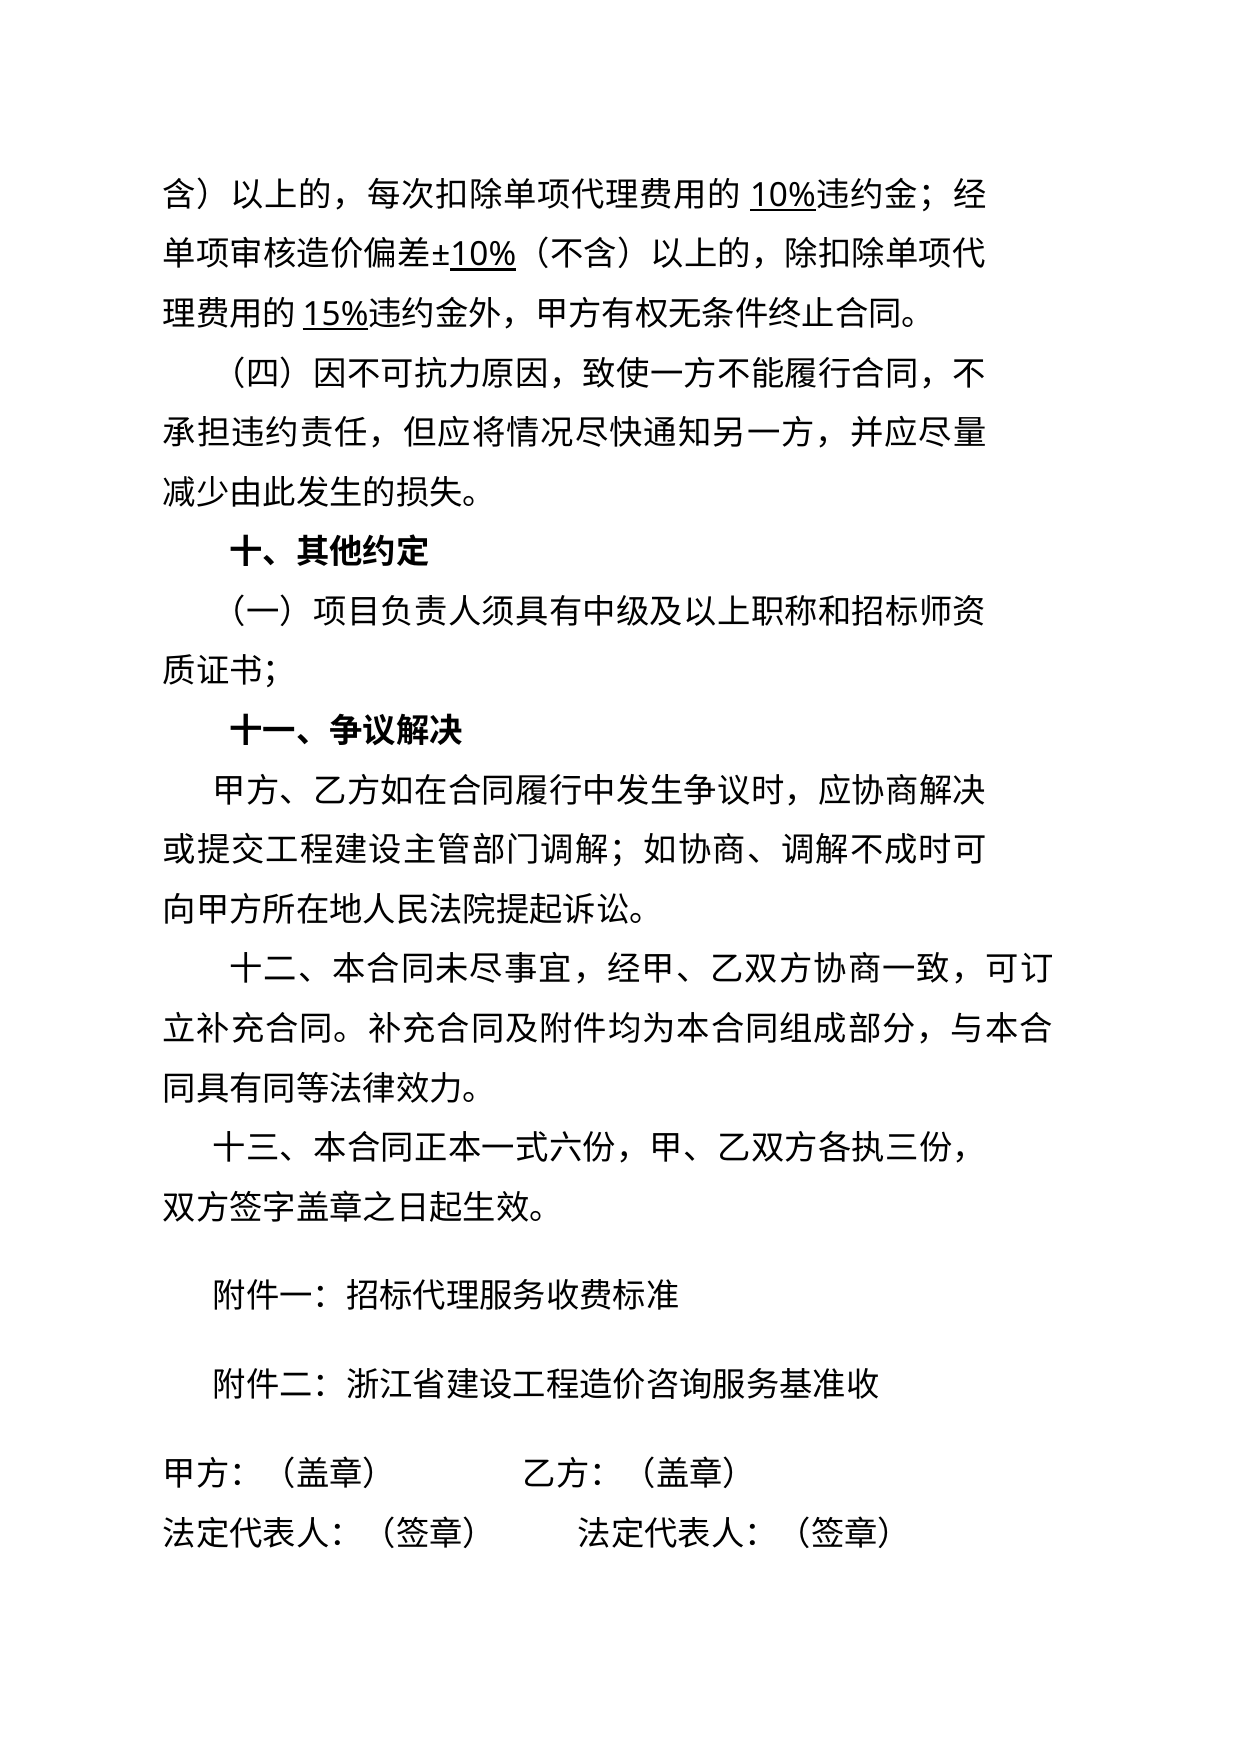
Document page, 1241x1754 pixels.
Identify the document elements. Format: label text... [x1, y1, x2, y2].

text （一）项目负责人须具有中级及以上职称和招标师资质证书； [162, 579, 986, 698]
text （四）因不可抗力原因，致使一方不能履行合同，不承担违约责任，但应将情况尽快通知另一方，并应尽量减少由此发生的损失。 [162, 341, 986, 519]
text 法定代表人：（签章） 法定代表人：（签章） [162, 1501, 986, 1560]
text 十二、本合同未尽事宜，经甲、乙双方协商一致，可订立补充合同。补充合同及附件均为本合同组成部分，与本合同具有同等法律效力。 [162, 937, 1053, 1115]
text 十三、本合同正本一式六份，甲、乙双方各执三份，双方签字盖章之日起生效。 [162, 1115, 986, 1234]
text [162, 162, 986, 341]
text 十一、争议解决 [162, 698, 1053, 758]
text 附件一：招标代理服务收费标准 [162, 1264, 1053, 1323]
text 甲方、乙方如在合同履行中发生争议时，应协商解决或提交工程建设主管部门调解；如协商、调解不成时可向甲方所在地人民法院提起诉讼。 [162, 758, 986, 937]
text 十、其他约定 [162, 519, 1053, 579]
text 附件二：浙江省建设工程造价咨询服务基准收 [162, 1352, 1053, 1412]
text 甲方：（盖章） 乙方：（盖章） [162, 1441, 986, 1501]
